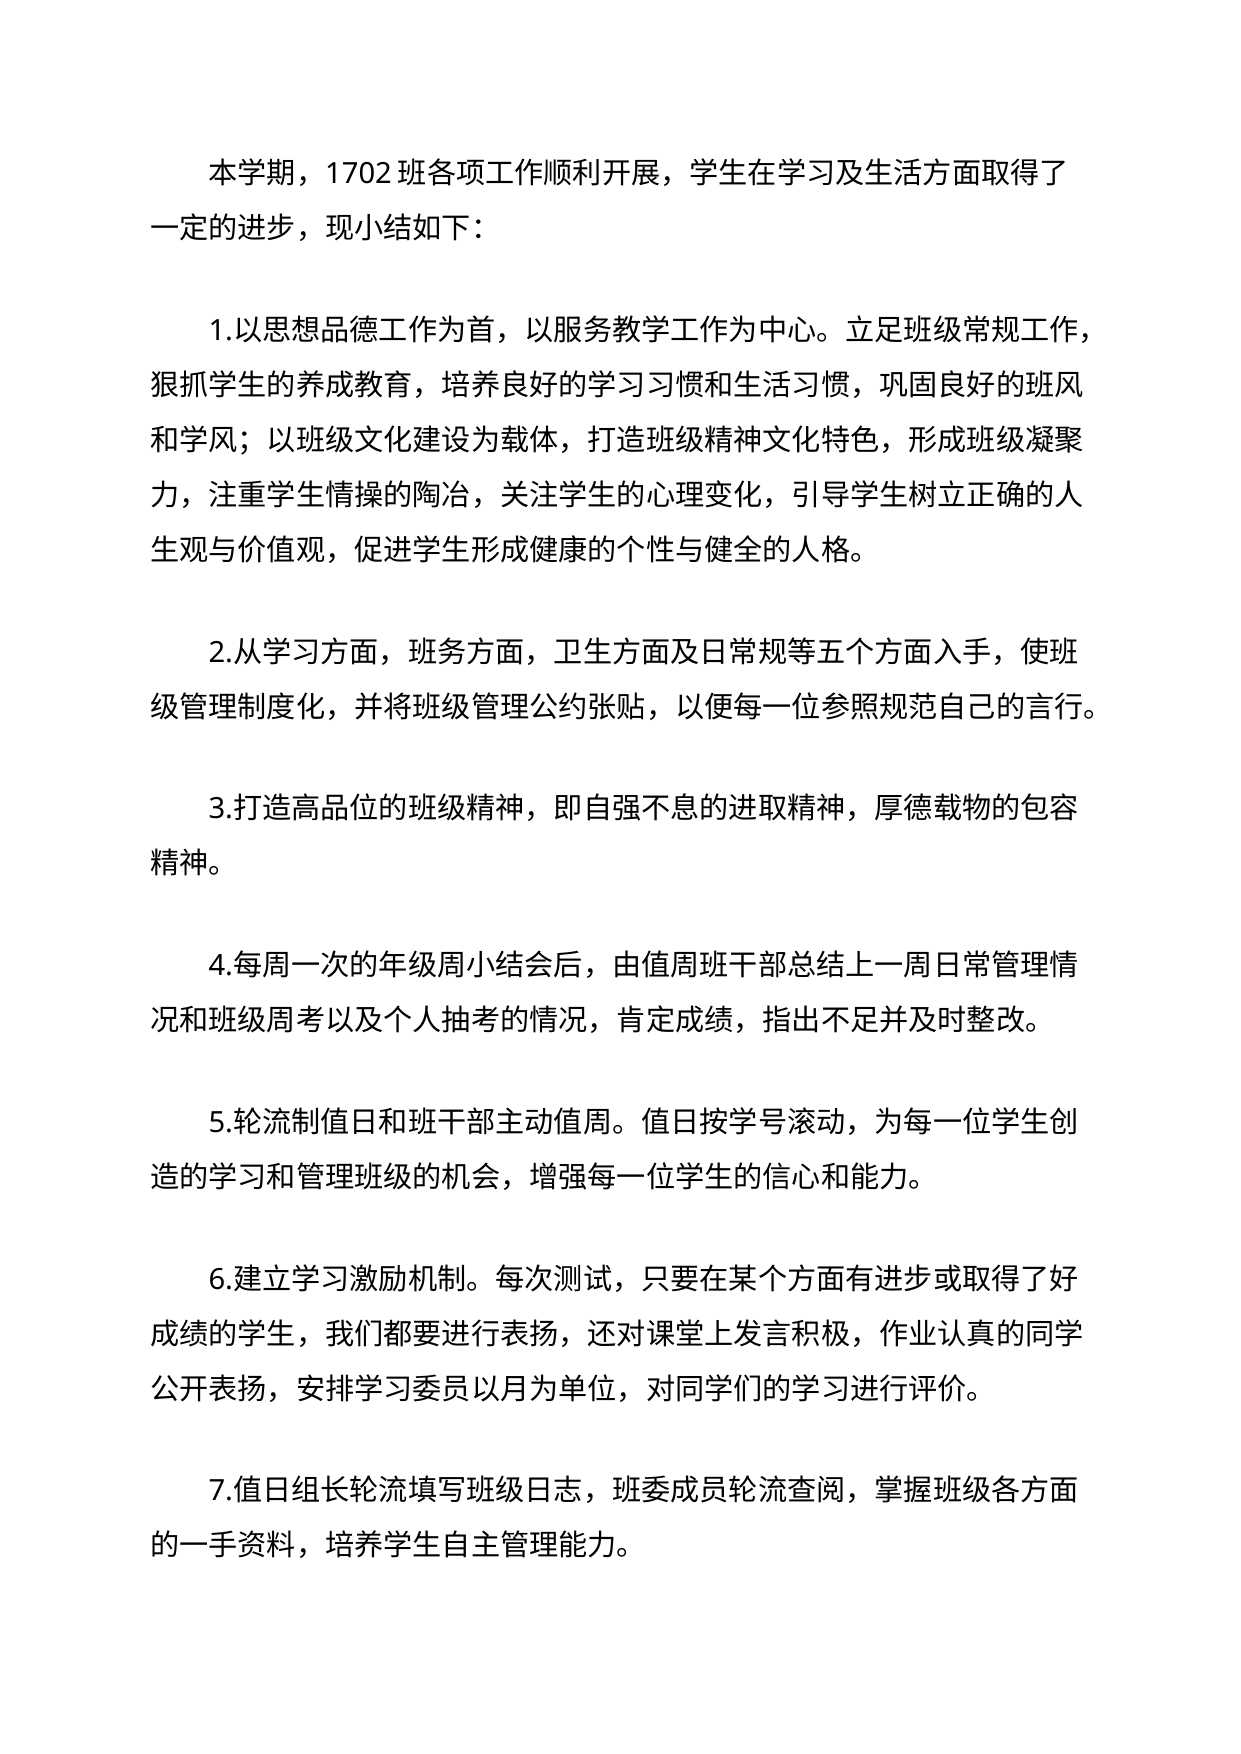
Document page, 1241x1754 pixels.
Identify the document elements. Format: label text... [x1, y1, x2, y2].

text 7.值日组长轮流填写班级日志，班委成员轮流查阅，掌握班级各方面的一手资料，培养学生自主管理能力。 [150, 1467, 1090, 1564]
text 3.打造高品位的班级精神，即自强不息的进取精神，厚德载物的包容精神。 [150, 785, 1090, 882]
text 1.以思想品德工作为首，以服务教学工作为中心。立足班级常规工作，狠抓学生的养成教育，培养良好的学习习惯和生活习惯，巩固良好的班风和学风；以班级文化建设为载体，打造班级精神文化特色，形成班级凝聚力，注重学生情操的陶冶，关注学生的心理变化，引导学生树立正确的人生观与价值观，促进学生形成健康的个性与健全的人格。 [150, 307, 1090, 569]
text 6.建立学习激励机制。每次测试，只要在某个方面有进步或取得了好成绩的学生，我们都要进行表扬，还对课堂上发言积极，作业认真的同学公开表扬，安排学习委员以月为单位，对同学们的学习进行评价。 [150, 1255, 1090, 1407]
text 2.从学习方面，班务方面，卫生方面及日常规等五个方面入手，使班级管理制度化，并将班级管理公约张贴，以便每一位参照规范自己的言行。 [150, 628, 1090, 726]
text 本学期，1702班各项工作顺利开展，学生在学习及生活方面取得了一定的进步，现小结如下： [150, 150, 1090, 247]
text 4.每周一次的年级周小结会后，由值周班干部总结上一周日常管理情况和班级周考以及个人抽考的情况，肯定成绩，指出不足并及时整改。 [150, 942, 1090, 1039]
text 5.轮流制值日和班干部主动值周。值日按学号滚动，为每一位学生创造的学习和管理班级的机会，增强每一位学生的信心和能力。 [150, 1098, 1090, 1196]
